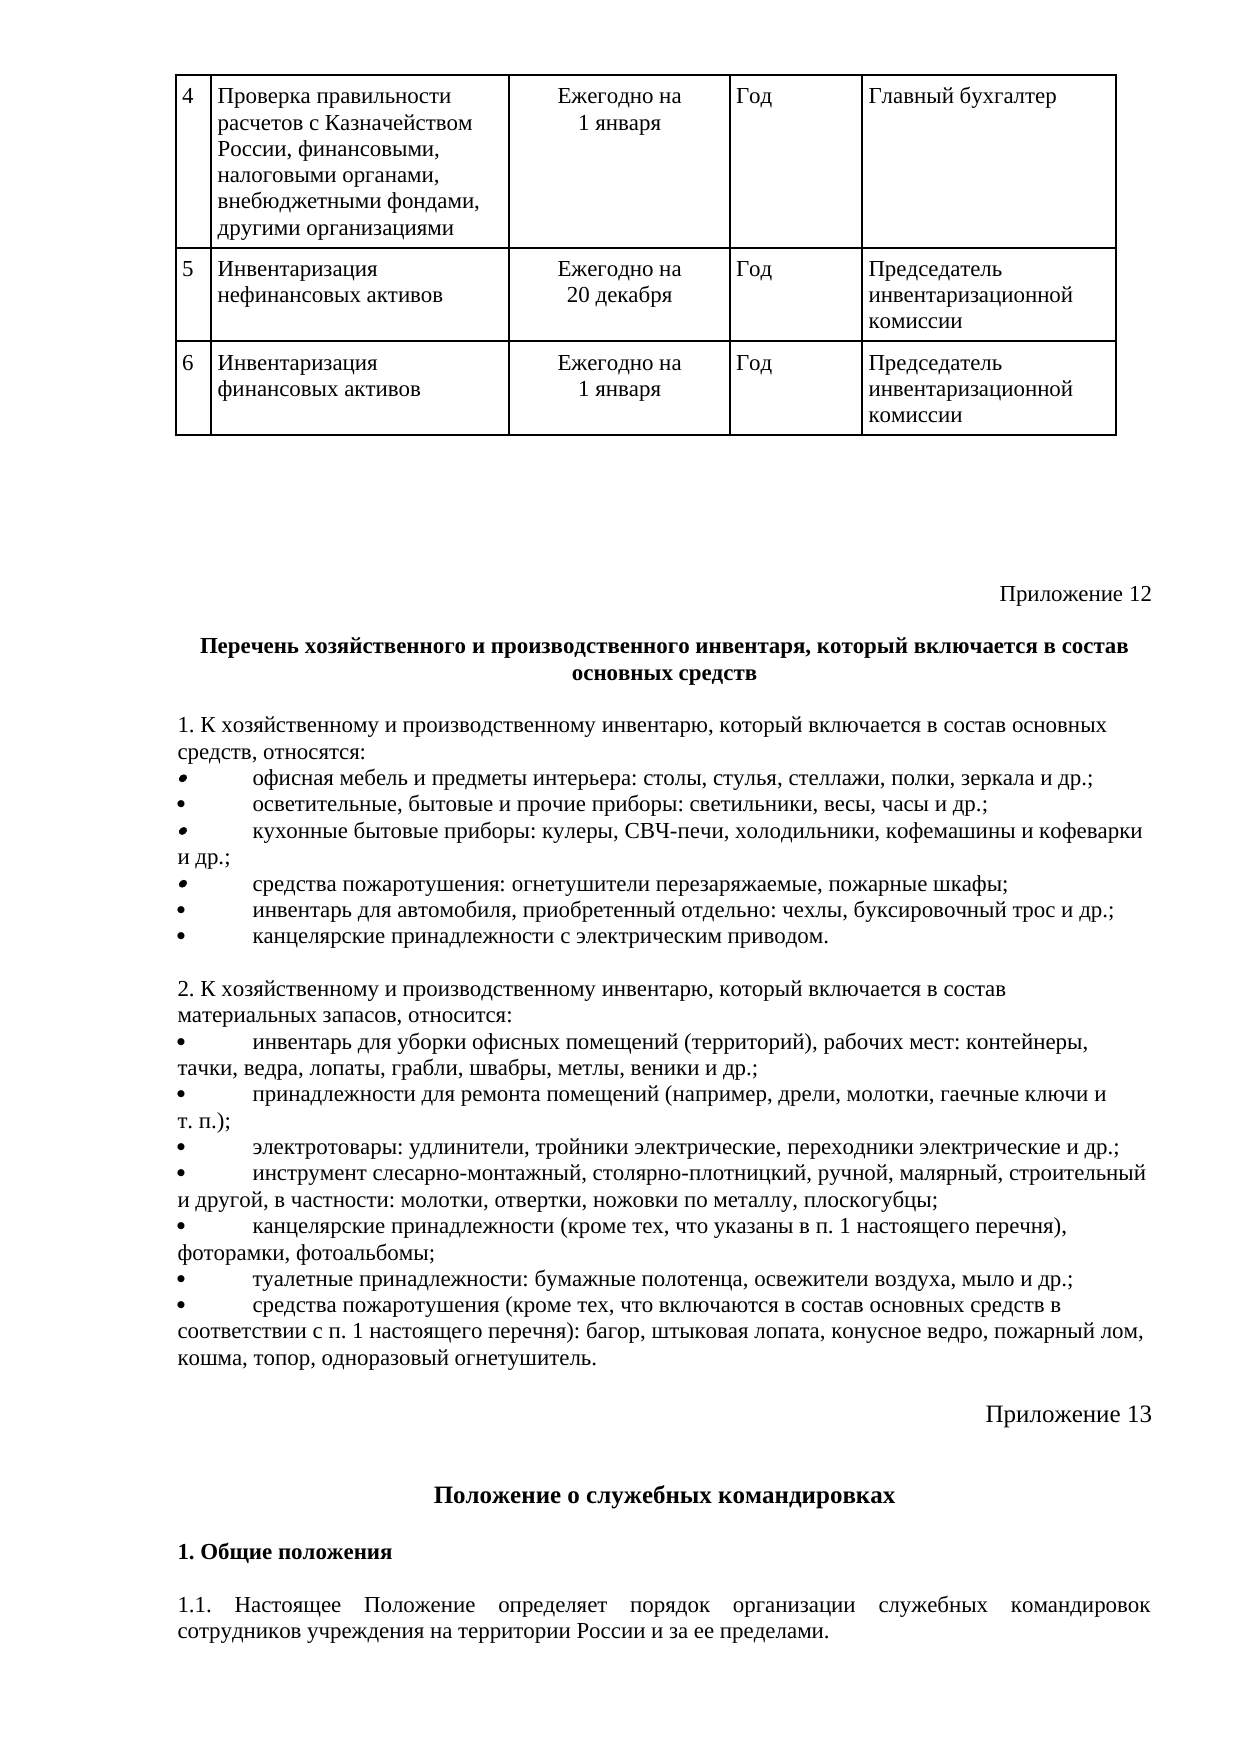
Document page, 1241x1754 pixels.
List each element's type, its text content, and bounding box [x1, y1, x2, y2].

list кухонные бытовые приборы: кулеры, СВЧ-печи, холодильники, кофемашины и кофеварки и др.; [177, 817, 1152, 869]
text Положение о служебных командировках [177, 1481, 1152, 1509]
list канцелярские принадлежности с электрическим приводом. [177, 922, 1152, 949]
text 2. К хозяйственному и производственному инвентарю, который включается в состав материальных запасов, относится: [177, 975, 1152, 1028]
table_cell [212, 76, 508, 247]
text 1. К хозяйственному и производственному инвентарю, который включается в состав основных средств, относятся: [177, 711, 1152, 764]
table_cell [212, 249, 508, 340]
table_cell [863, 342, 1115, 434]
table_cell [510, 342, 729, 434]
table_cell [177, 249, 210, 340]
list инструмент слесарно-монтажный, столярно-плотницкий, ручной, малярный, строительный и другой, в частности: молотки, отвертки, ножовки по металлу, плоскогубцы; [177, 1159, 1152, 1212]
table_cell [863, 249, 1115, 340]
list осветительные, бытовые и прочие приборы: светильники, весы, часы и др.; [177, 791, 1152, 817]
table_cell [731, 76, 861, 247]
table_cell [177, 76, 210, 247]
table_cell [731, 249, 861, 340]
list туалетные принадлежности: бумажные полотенца, освежители воздуха, мыло и др.; [177, 1265, 1152, 1291]
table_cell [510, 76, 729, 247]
list офисная мебель и предметы интерьера: столы, стулья, стеллажи, полки, зеркала и др.; [177, 764, 1152, 791]
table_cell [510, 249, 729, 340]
list средства пожаротушения: огнетушители перезаряжаемые, пожарные шкафы; [177, 869, 1152, 896]
text 1. Общие положения [177, 1538, 1152, 1564]
text Приложение 12 [177, 580, 1152, 606]
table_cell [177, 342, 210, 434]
list инвентарь для уборки офисных помещений (территорий), рабочих мест: контейнеры, тачки, ведра, лопаты, грабли, швабры, метлы, веники и др.; [177, 1028, 1152, 1080]
text 1.1. Настоящее Положение определяет порядок организации служебных командировок сотрудников учреждения на территории России и за ее пределами. [177, 1591, 1152, 1643]
list средства пожаротушения (кроме тех, что включаются в состав основных средств в соответствии с п. 1 настоящего перечня): багор, штыковая лопата, конусное ведро, пожарный лом, кошма, топор, одноразовый огнетушитель. [177, 1291, 1152, 1370]
list канцелярские принадлежности (кроме тех, что указаны в п. 1 настоящего перечня), фоторамки, фотоальбомы; [177, 1212, 1152, 1265]
list инвентарь для автомобиля, приобретенный отдельно: чехлы, буксировочный трос и др.; [177, 896, 1152, 922]
text Перечень хозяйственного и производственного инвентаря, который включается в состав основных средств [177, 632, 1152, 685]
text Приложение 13 [177, 1399, 1152, 1452]
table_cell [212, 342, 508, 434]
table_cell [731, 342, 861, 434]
list электротовары: удлинители, тройники электрические, переходники электрические и др.; [177, 1133, 1152, 1159]
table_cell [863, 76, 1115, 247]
list принадлежности для ремонта помещений (например, дрели, молотки, гаечные ключи и т. п.); [177, 1080, 1152, 1133]
